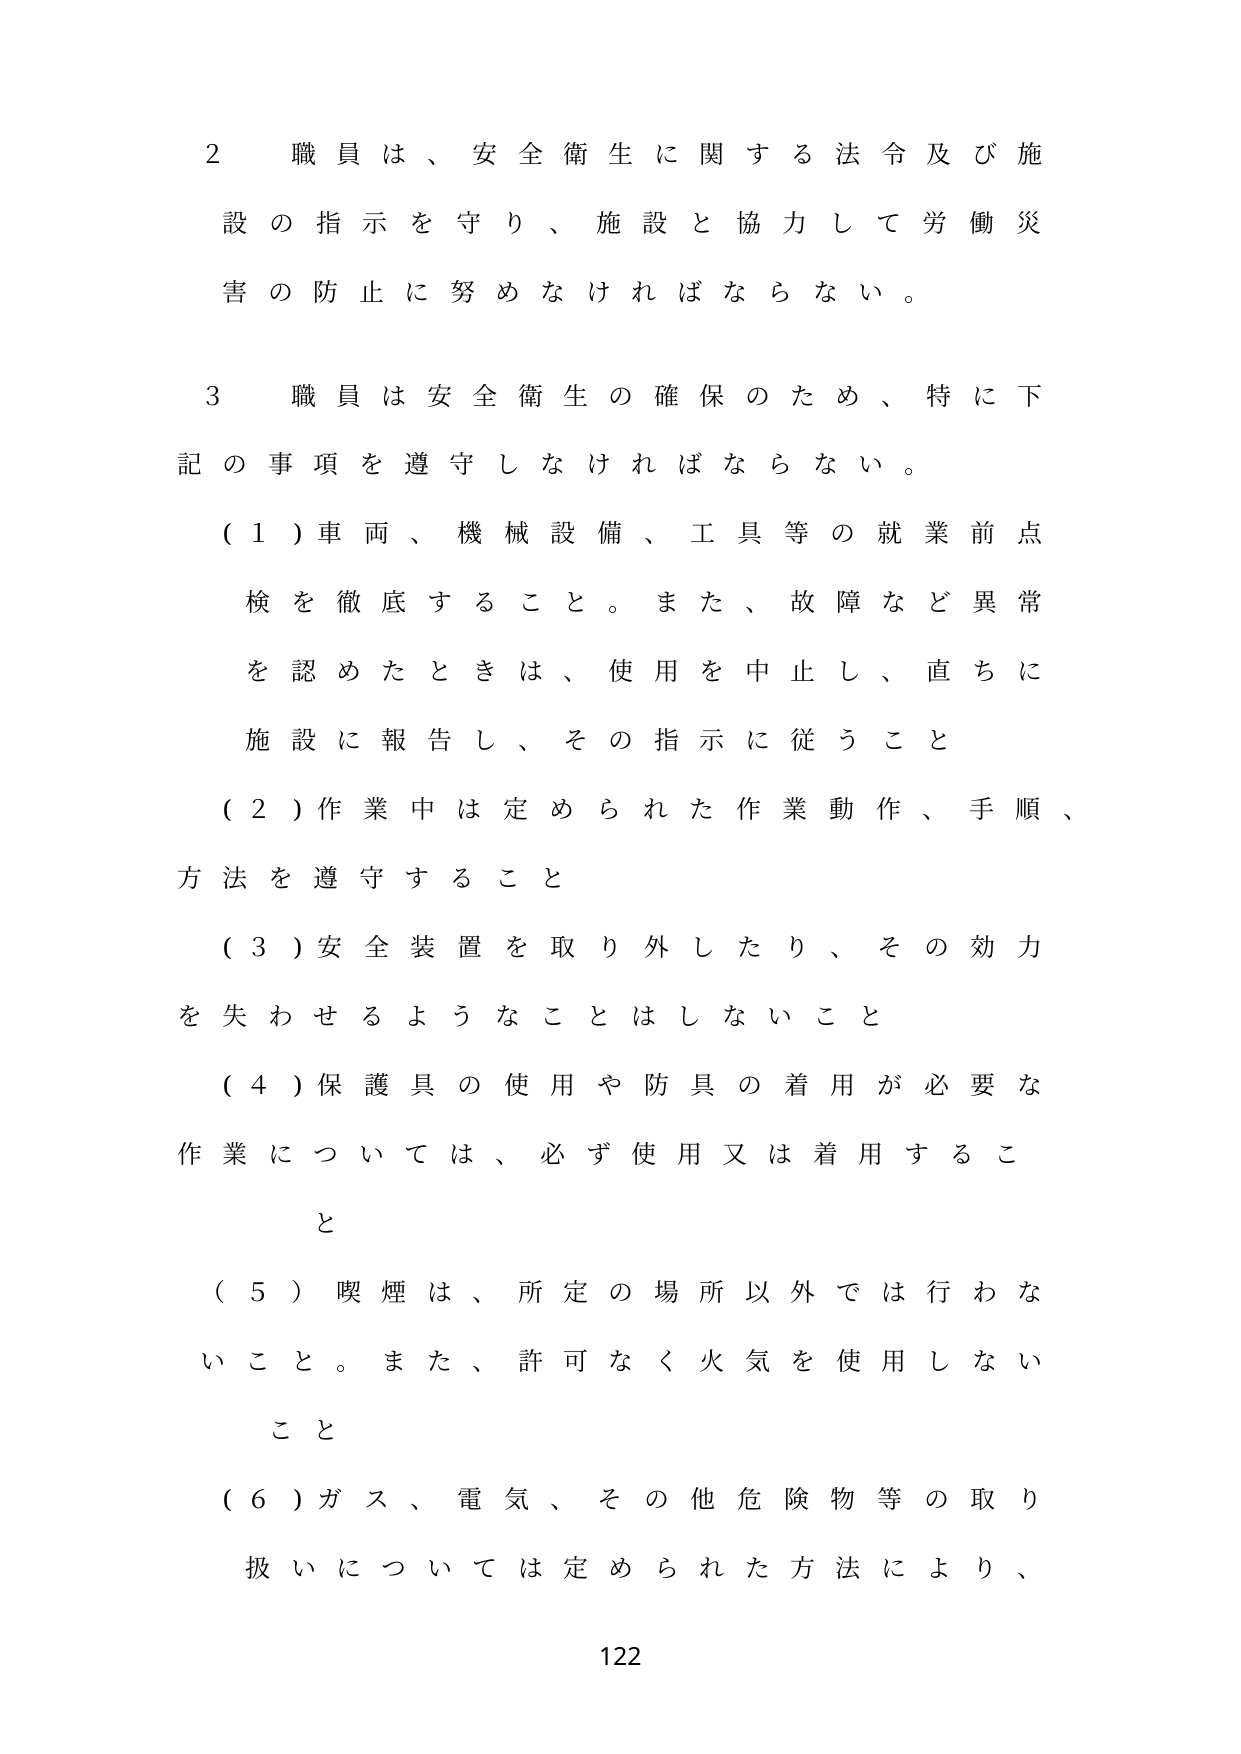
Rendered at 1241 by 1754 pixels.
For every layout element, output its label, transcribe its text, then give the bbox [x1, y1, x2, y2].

text (４)保護具の使用や防具の着用が必要な作業については、必ず使用又は着用するこ [177, 1049, 1063, 1187]
text (２)作業中は定められた作業動作、手順、方法を遵守すること [177, 773, 1063, 911]
text ３ 職員は安全衛生の確保のため、特に下記の事項を遵守しなければならない。 [177, 360, 1063, 498]
text (１)車両、機械設備、工具等の就業前点検を徹底すること。また、故障など異常を認めたときは、使用を中止し、直ちに施設に報告し、その指示に従うこと [223, 498, 1063, 773]
text ２ 職員は、安全衛生に関する法令及び施設の指示を守り、施設と協力して労働災害の防止に努めなければならない。 [200, 118, 1063, 325]
text (３)安全装置を取り外したり、その効力を失わせるようなことはしないこと [177, 911, 1063, 1049]
text と [177, 1187, 1063, 1256]
text （５）喫煙は、所定の場所以外では行わないこと。また、許可なく火気を使用しない [200, 1256, 1063, 1394]
list こと [250, 1394, 1063, 1463]
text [223, 1463, 1063, 1601]
